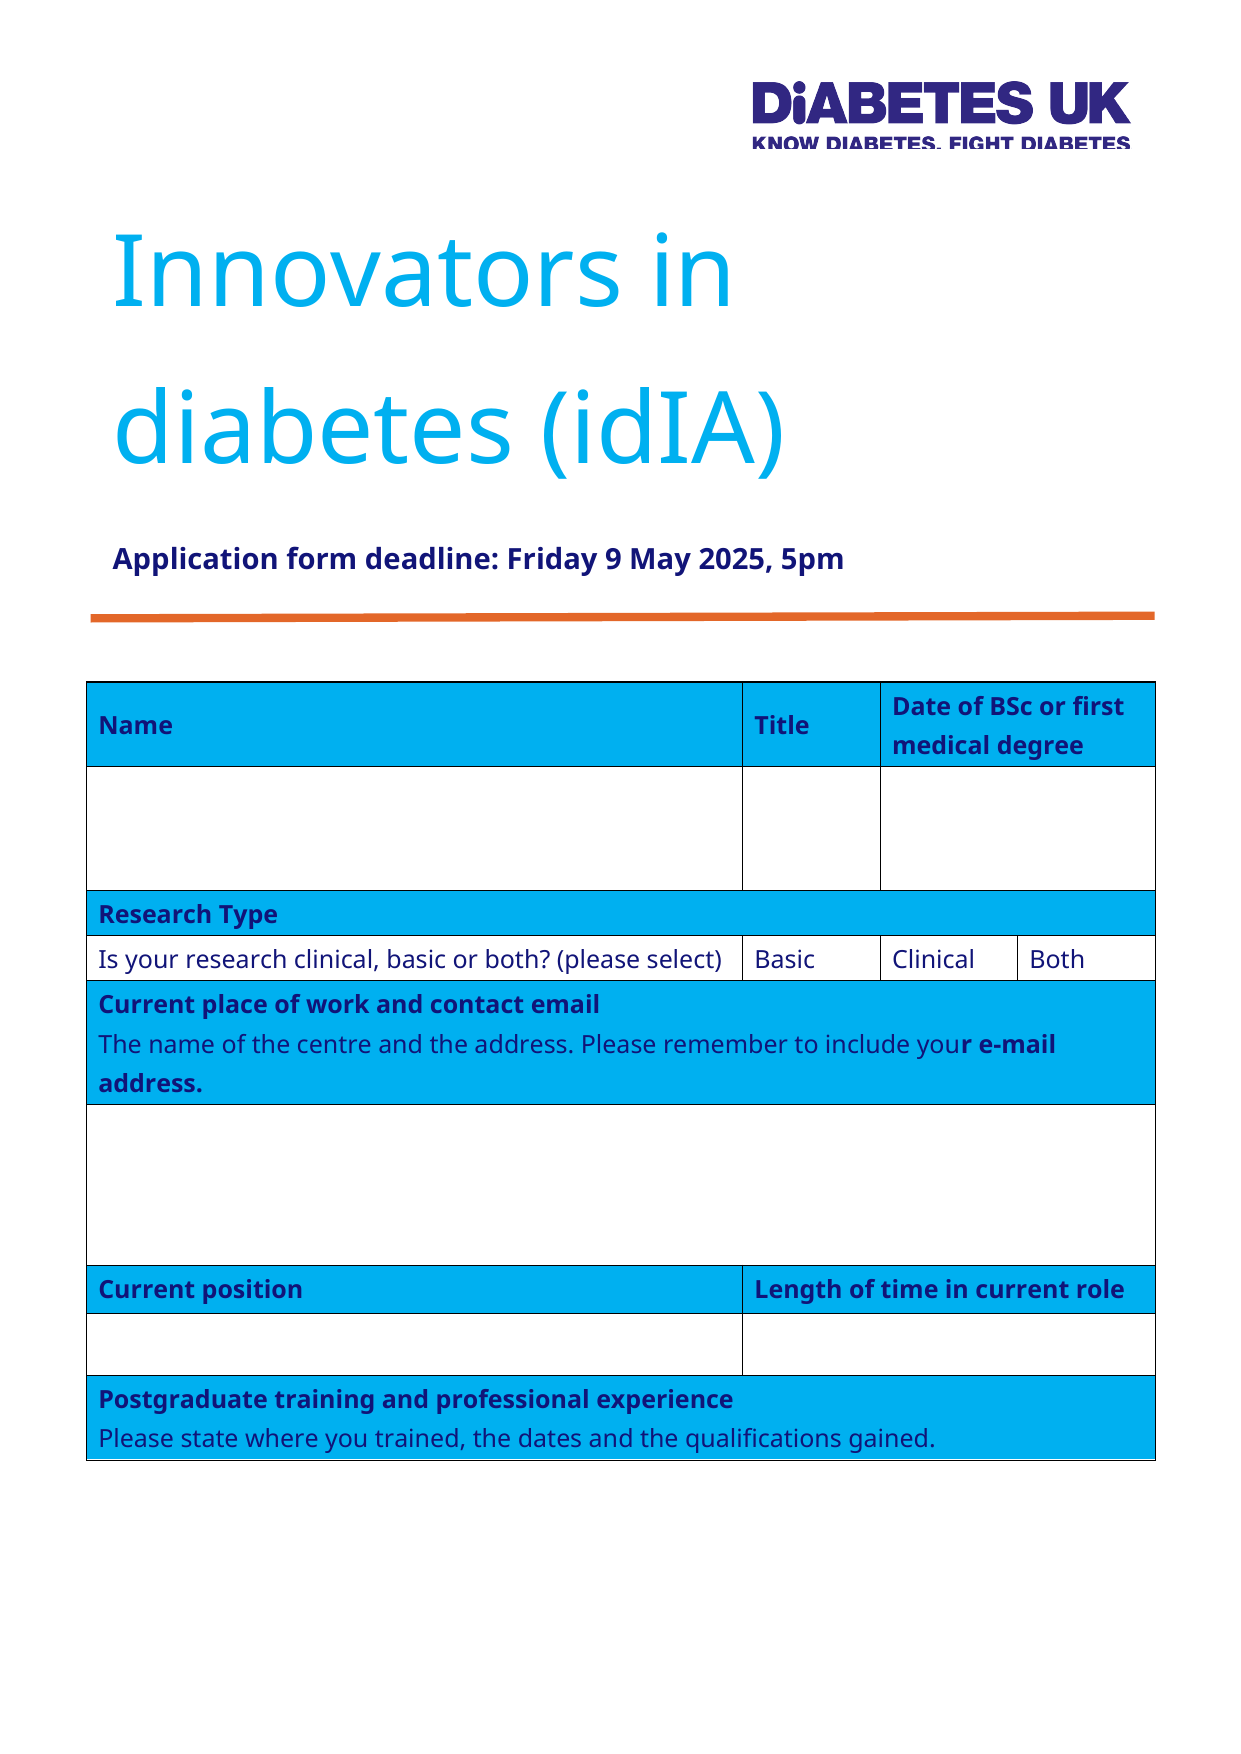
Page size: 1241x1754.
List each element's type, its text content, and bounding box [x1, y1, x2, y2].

table_cell Current place of work and contact email The name of the centre and the address. Please remember to include your e-mail address. [87, 981, 1155, 1104]
table_cell [87, 767, 742, 889]
text Application form deadline: Friday 9 May 2025, 5pm [112, 538, 1128, 578]
table_cell Postgraduate training and professional experience Please state where you trained, the dates and the qualifications gained. [87, 1376, 1155, 1459]
table_cell Clinical [881, 936, 1017, 980]
table_cell Current position [87, 1266, 742, 1313]
table_cell Research Type [87, 891, 1155, 935]
table_cell [743, 767, 880, 889]
table_cell [743, 1314, 1155, 1375]
table_cell Basic [743, 936, 880, 980]
table_cell [881, 767, 1155, 889]
table_cell Both [1018, 936, 1155, 980]
table_cell Is your research clinical, basic or both? (please select) [87, 936, 742, 980]
table_header Title [743, 683, 880, 766]
picture [752, 81, 1132, 148]
table_cell [87, 1105, 1155, 1264]
table_header Date of BSc or first medical degree [881, 683, 1155, 766]
table_header Name [87, 683, 742, 766]
subtitle Innovators in diabetes (idIA) [112, 200, 1128, 493]
table_cell Length of time in current role [743, 1266, 1155, 1313]
table_cell [87, 1314, 742, 1375]
